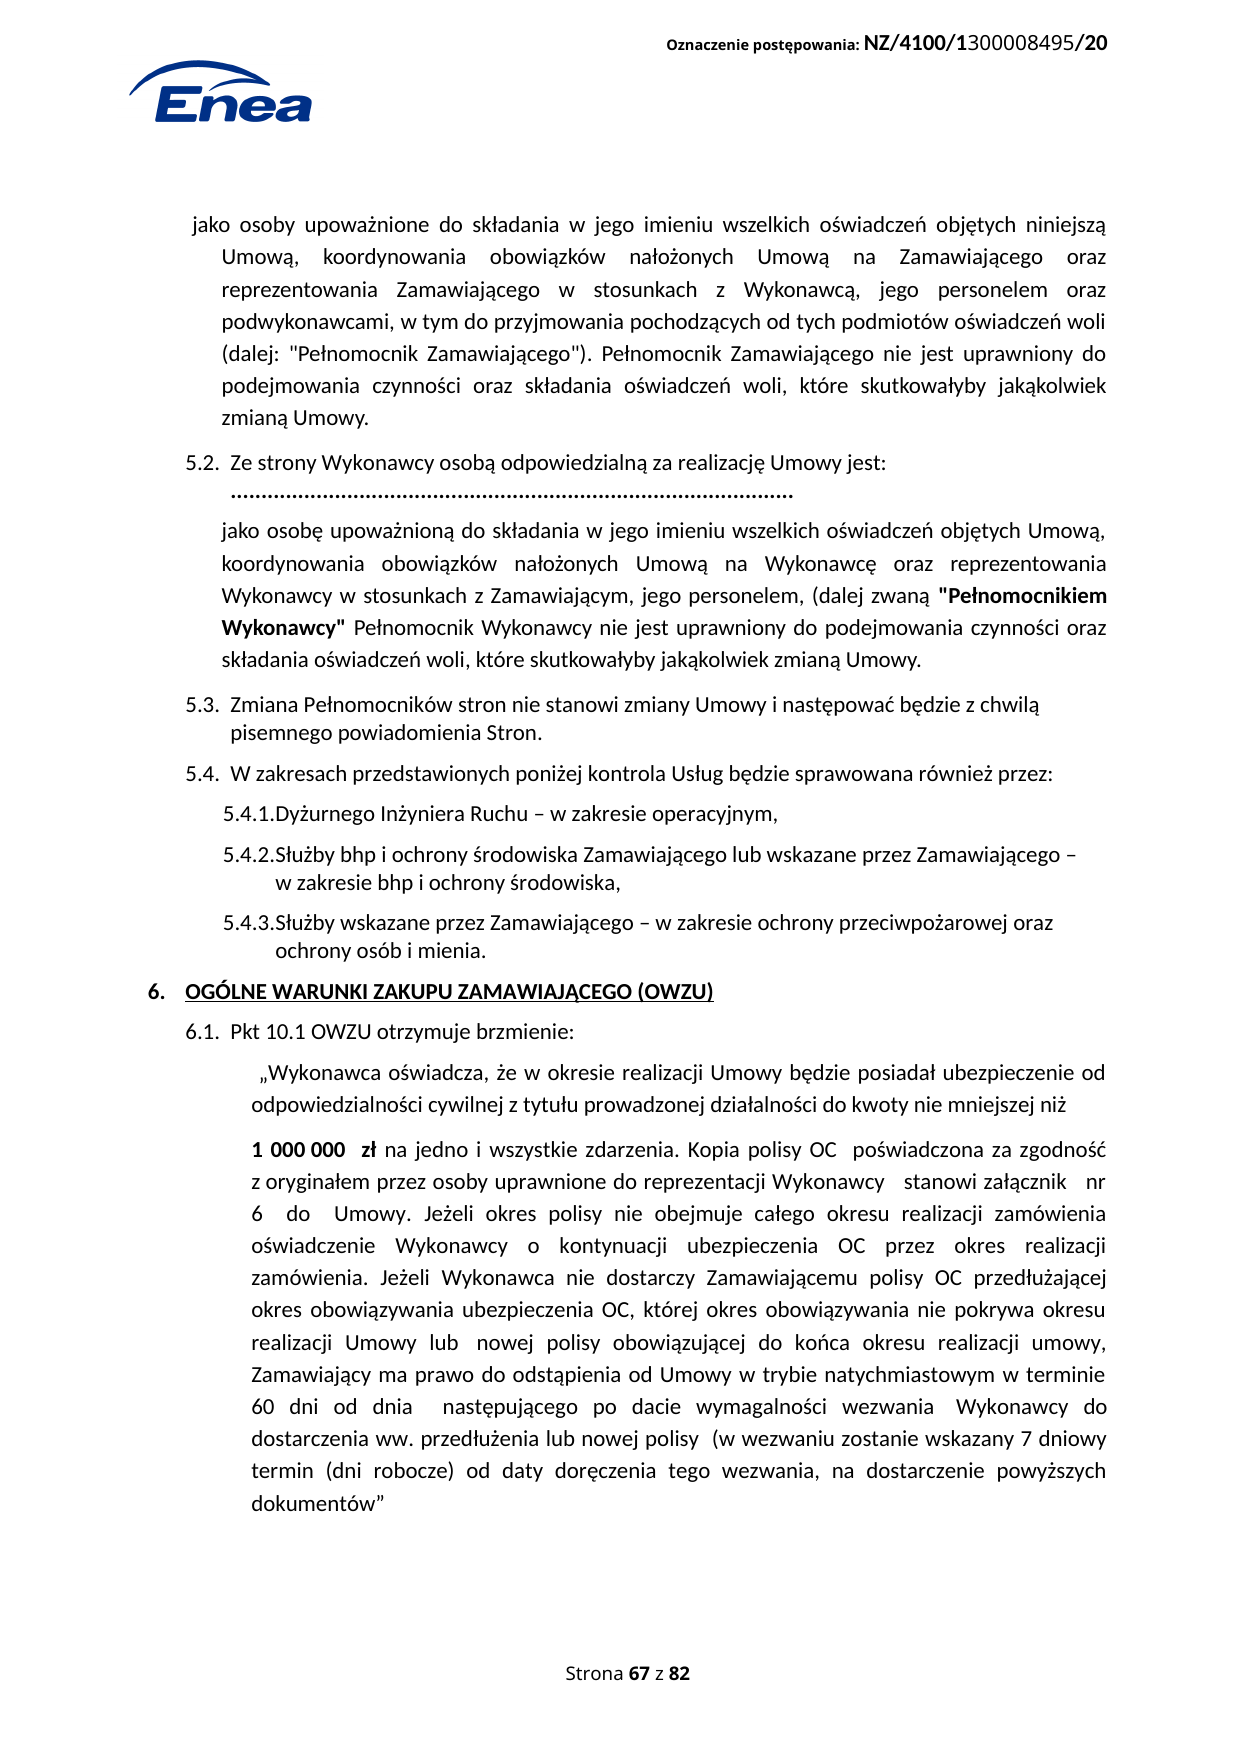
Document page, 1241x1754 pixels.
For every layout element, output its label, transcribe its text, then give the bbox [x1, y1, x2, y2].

list Ze strony Wykonawcy osobą odpowiedzialną za realizację Umowy jest: [185, 448, 1107, 476]
list Zmiana Pełnomocników stron nie stanowi zmiany Umowy i następować będzie z chwilą pisemnego powiadomienia Stron. [185, 690, 1107, 746]
list Służby bhp i ochrony środowiska Zamawiającego lub wskazane przez Zamawiającego – w zakresie bhp i ochrony środowiska, [223, 840, 1107, 896]
list OGÓLNE WARUNKI ZAKUPU ZAMAWIAJĄCEGO (OWZU) [148, 977, 1107, 1005]
list Służby wskazane przez Zamawiającego – w zakresie ochrony przeciwpożarowej oraz ochrony osób i mienia. [223, 908, 1107, 964]
list W zakresach przedstawionych poniżej kontrola Usług będzie sprawowana również przez: [185, 759, 1107, 787]
list Dyżurnego Inżyniera Ruchu – w zakresie operacyjnym, [223, 799, 1107, 827]
list jako osoby upoważnione do składania w jego imieniu wszelkich oświadczeń objętych niniejszą Umową, koordynowania obowiązków nałożonych Umową na Zamawiającego oraz reprezentowania Zamawiającego w stosunkach z Wykonawcą, jego personelem oraz podwykonawcami, w tym do przyjmowania pochodzących od tych podmiotów oświadczeń woli (dalej: "Pełnomocnik Zamawiającego"). Pełnomocnik Zamawiającego nie jest uprawniony do podejmowania czynności oraz składania oświadczeń woli, które skutkowałyby jakąkolwiek zmianą Umowy. [192, 210, 1107, 431]
text „Wykonawca oświadcza, że w okresie realizacji Umowy będzie posiadał ubezpieczenie od odpowiedzialności cywilnej z tytułu prowadzonej działalności do kwoty nie mniejszej niż [251, 1058, 1107, 1118]
picture [117, 50, 324, 124]
text 1 000 000 zł na jedno i wszystkie zdarzenia. Kopia polisy OC poświadczona za zgodność z oryginałem przez osoby uprawnione do reprezentacji Wykonawcy stanowi załącznik nr 6 do Umowy. Jeżeli okres polisy nie obejmuje całego okresu realizacji zamówienia oświadczenie Wykonawcy o kontynuacji ubezpieczenia OC przez okres realizacji zamówienia. Jeżeli Wykonawca nie dostarczy Zamawiającemu polisy OC przedłużającej okres obowiązywania ubezpieczenia OC, której okres obowiązywania nie pokrywa okresu realizacji Umowy lub nowej polisy obowiązującej do końca okresu realizacji umowy, Zamawiający ma prawo do odstąpienia od Umowy w trybie natychmiastowym w terminie 60 dni od dnia następującego po dacie wymagalności wezwania Wykonawcy do dostarczenia ww. przedłużenia lub nowej polisy (w wezwaniu zostanie wskazany 7 dniowy termin (dni robocze) od daty doręczenia tego wezwania, na dostarczenie powyższych dokumentów” [251, 1135, 1107, 1517]
list ............................................................................................ [230, 476, 1107, 504]
text jako osobę upoważnioną do składania w jego imieniu wszelkich oświadczeń objętych Umową, koordynowania obowiązków nałożonych Umową na Wykonawcę oraz reprezentowania Wykonawcy w stosunkach z Zamawiającym, jego personelem, (dalej zwaną "Pełnomocnikiem Wykonawcy" Pełnomocnik Wykonawcy nie jest uprawniony do podejmowania czynności oraz składania oświadczeń woli, które skutkowałyby jakąkolwiek zmianą Umowy. [221, 517, 1107, 673]
list Pkt 10.1 OWZU otrzymuje brzmienie: [185, 1017, 1107, 1045]
